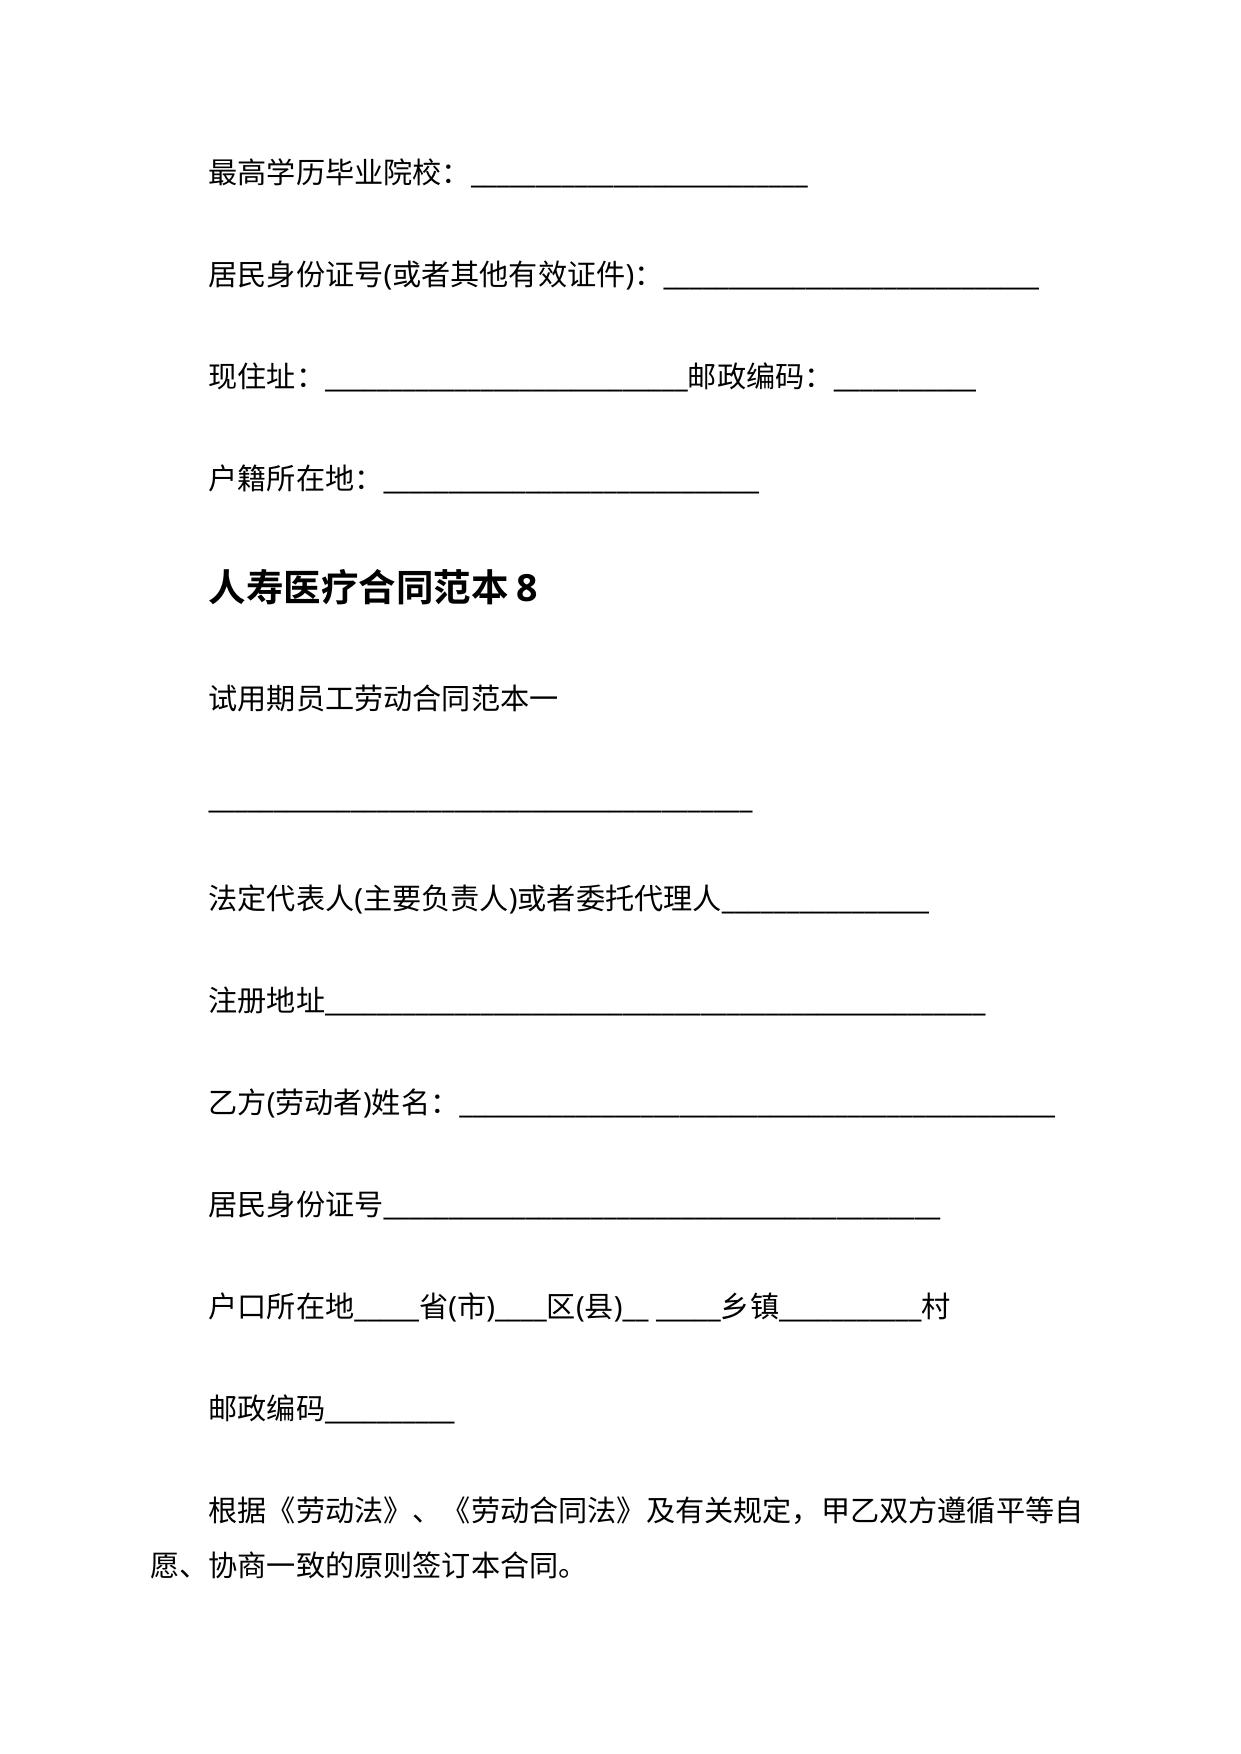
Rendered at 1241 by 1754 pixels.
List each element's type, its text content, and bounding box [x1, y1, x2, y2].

text 邮政编码__________ [150, 1386, 1090, 1428]
text 户籍所在地：_____________________________ [150, 456, 1090, 498]
text 注册地址___________________________________________________ [150, 978, 1090, 1020]
text 居民身份证号(或者其他有效证件)：_____________________________ [150, 252, 1090, 294]
text 户口所在地_____省(市)____区(县)__ _____乡镇___________村 [150, 1284, 1090, 1326]
text 法定代表人(主要负责人)或者委托代理人________________ [150, 876, 1090, 918]
text 最高学历毕业院校：__________________________ [150, 150, 1090, 192]
text 现住址：____________________________邮政编码：___________ [150, 354, 1090, 396]
text 根据《劳动法》、《劳动合同法》及有关规定，甲乙双方遵循平等自愿、协商一致的原则签订本合同。 [150, 1488, 1090, 1585]
text 居民身份证号___________________________________________ [150, 1182, 1090, 1224]
text 试用期员工劳动合同范本一 [150, 676, 1090, 718]
text 人寿医疗合同范本8 [150, 558, 1090, 612]
text __________________________________________ [150, 777, 1090, 817]
text 乙方(劳动者)姓名：______________________________________________ [150, 1080, 1090, 1122]
